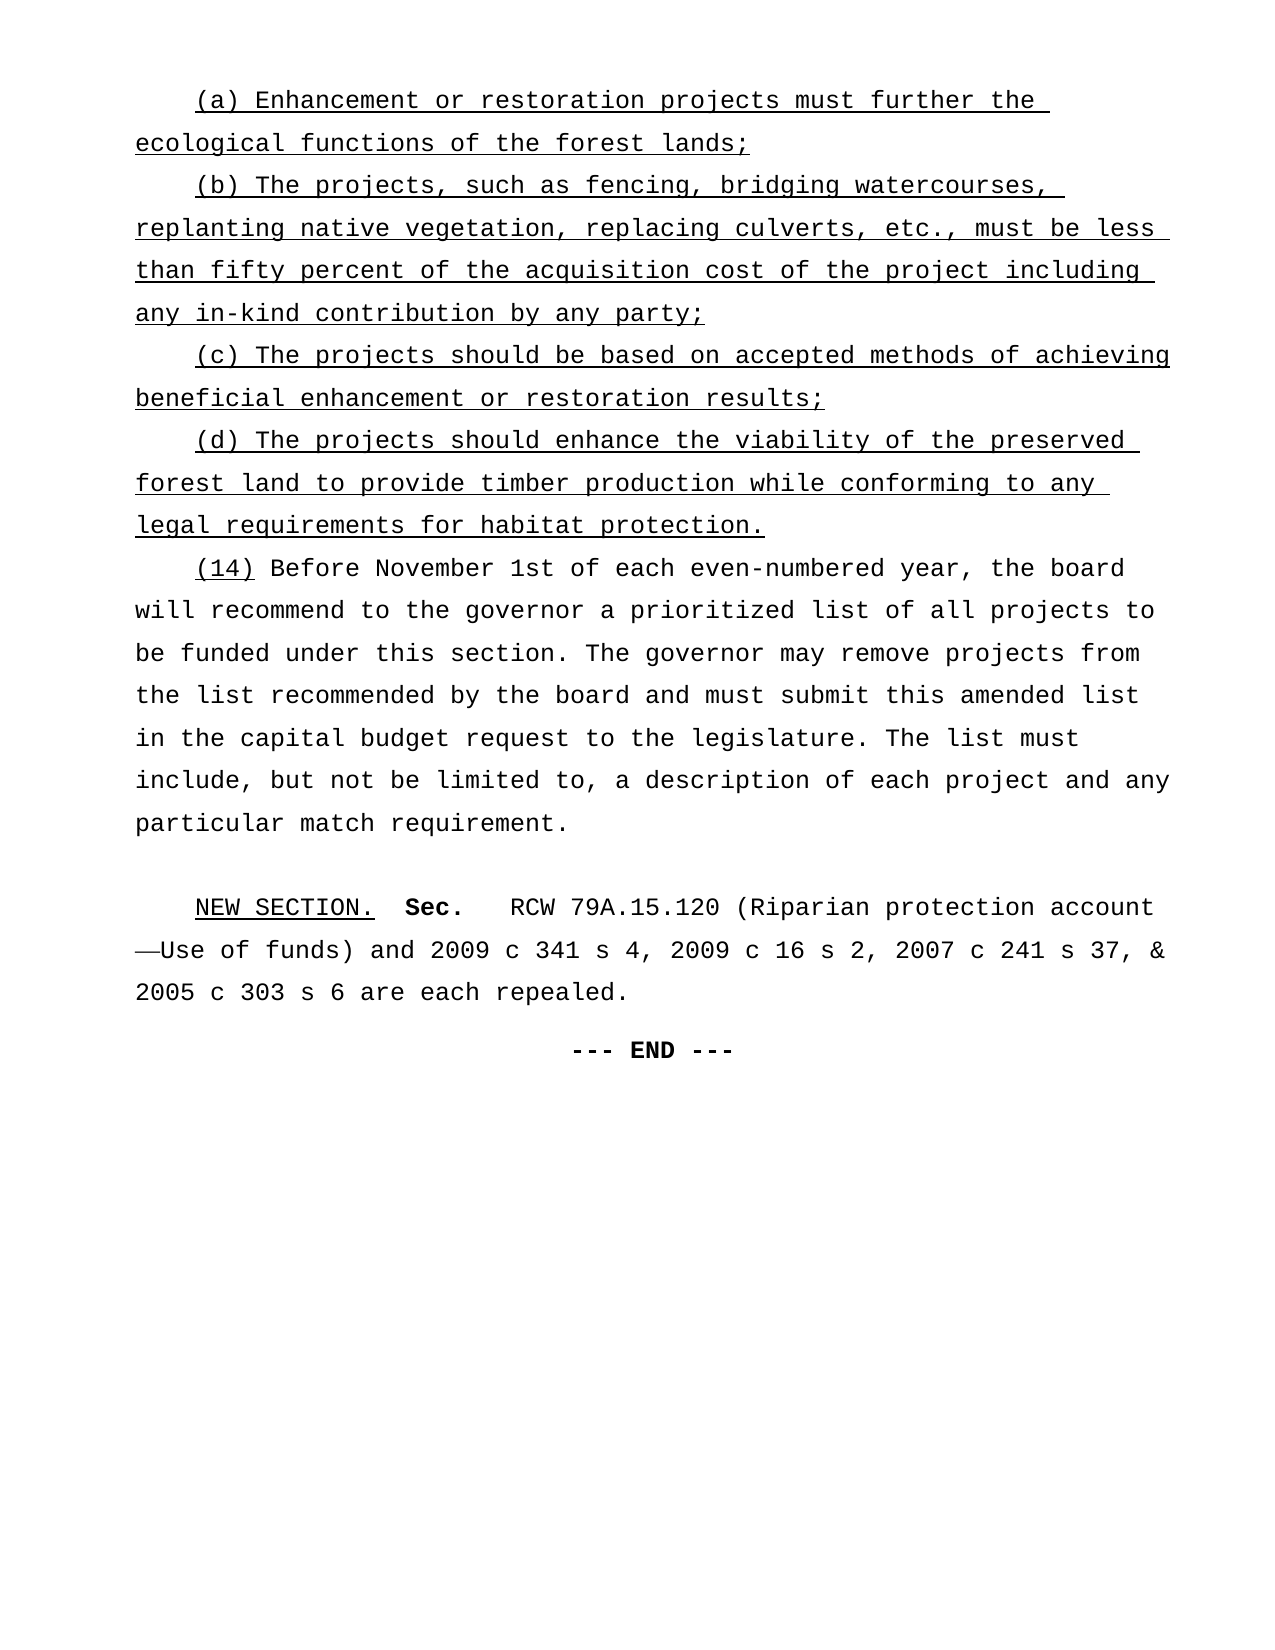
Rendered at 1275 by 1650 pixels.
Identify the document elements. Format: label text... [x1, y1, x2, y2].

text (14) Before November 1st of each even-numbered year, the board will recommend to the governor a prioritized list of all projects to be funded under this section. The governor may remove projects from the list recommended by the board and must submit this amended list in the capital budget request to the legislature. The list must include, but not be limited to, a description of each project and any particular match requirement. [135, 542, 1170, 840]
text --- END --- [135, 1037, 1170, 1066]
text (d) The projects should enhance the viability of the preserved forest land to provide timber production while conforming to any legal requirements for habitat protection. [135, 415, 1170, 542]
text (b) The projects, such as fencing, bridging watercourses, replanting native vegetation, replacing culverts, etc., must be less than fifty percent of the acquisition cost of the project including any in-kind contribution by any party; [135, 160, 1170, 239]
text (b) The projects, such as fencing, bridging watercourses, replanting native vegetation, replacing culverts, etc., must be less than fifty percent of the acquisition cost of the project including any in-kind contribution by any party; [135, 240, 1170, 330]
text (a) Enhancement or restoration projects must further the ecological functions of the forest lands; [135, 75, 1170, 160]
text (c) The projects should be based on accepted methods of achieving beneficial enhancement or restoration results; [135, 330, 1170, 415]
text NEW SECTION. Sec. RCW 79A.15.120 (Riparian protection account—Use of funds) and 2009 c 341 s 4, 2009 c 16 s 2, 2007 c 241 s 37, & 2005 c 303 s 6 are each repealed. [135, 882, 1170, 1009]
